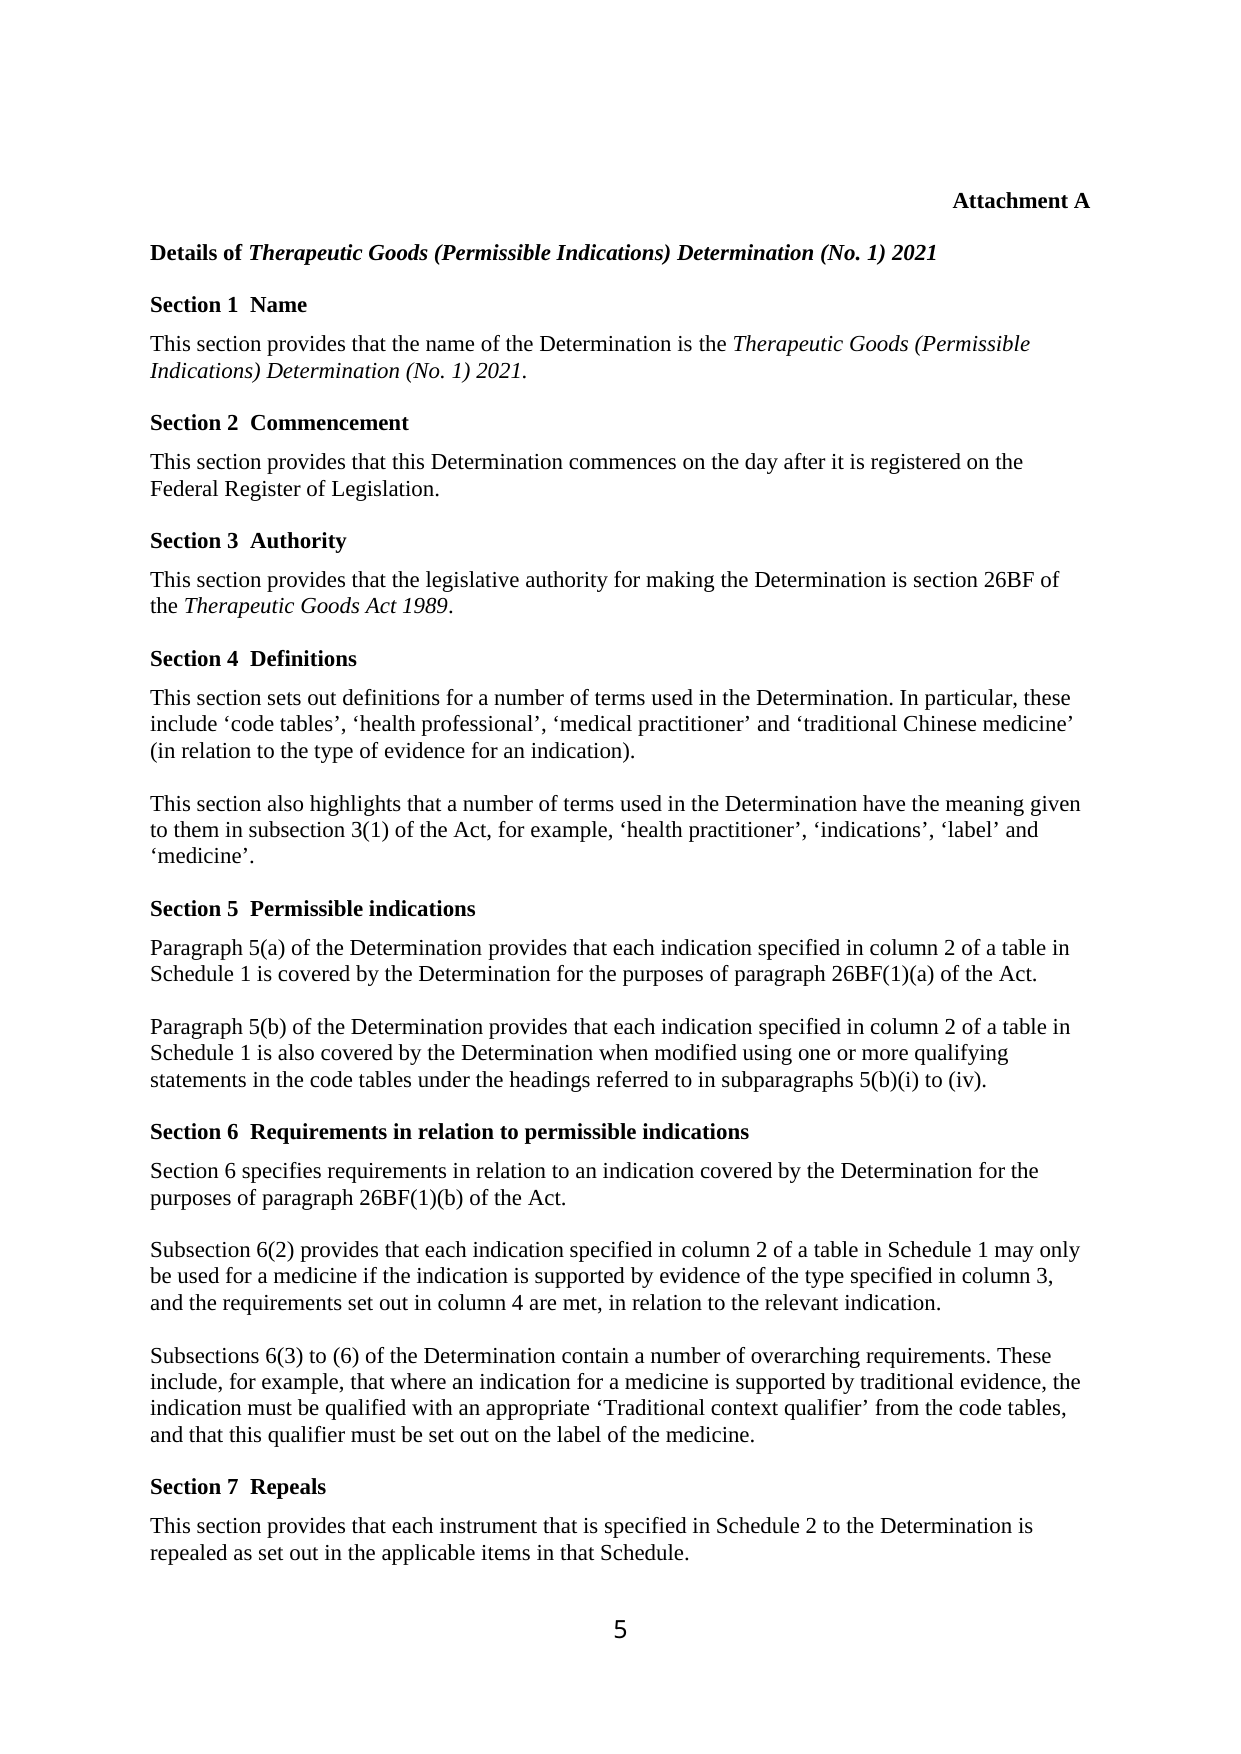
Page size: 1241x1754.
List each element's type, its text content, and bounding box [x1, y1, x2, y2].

text Section 5 Permissible indications [150, 895, 1090, 921]
text Section 6 Requirements in relation to permissible indications [150, 1118, 1090, 1145]
text This section provides that the name of the Determination is the Therapeutic Goods (Permissible Indications) Determination (No. 1) 2021. [150, 330, 1090, 383]
text Section 3 Authority [150, 527, 1090, 554]
text This section also highlights that a number of terms used in the Determination have the meaning given to them in subsection 3(1) of the Act, for example, ‘health practitioner’, ‘indications’, ‘label’ and ‘medicine’. [150, 789, 1090, 869]
text This section provides that the legislative authority for making the Determination is section 26BF of the Therapeutic Goods Act 1989. [150, 566, 1090, 619]
text Section 1 Name [150, 292, 1090, 318]
text This section provides that each instrument that is specified in Schedule 2 to the Determination is repealed as set out in the applicable items in that Schedule. [150, 1512, 1090, 1565]
text Section 4 Definitions [150, 645, 1090, 672]
text Section 2 Commencement [150, 409, 1090, 436]
text Paragraph 5(b) of the Determination provides that each indication specified in column 2 of a table in Schedule 1 is also covered by the Determination when modified using one or more qualifying statements in the code tables under the headings referred to in subparagraphs 5(b)(i) to (iv). [150, 1013, 1090, 1092]
text Section 7 Repeals [150, 1473, 1090, 1500]
text This section sets out definitions for a number of terms used in the Determination. In particular, these include ‘code tables’, ‘health professional’, ‘medical practitioner’ and ‘traditional Chinese medicine’ (in relation to the type of evidence for an indication). [150, 684, 1090, 763]
text This section provides that this Determination commences on the day after it is registered on the Federal Register of Legislation. [150, 448, 1090, 501]
text Details of Therapeutic Goods (Permissible Indications) Determination (No. 1) 2021 [150, 239, 1090, 265]
text Subsections 6(3) to (6) of the Determination contain a number of overarching requirements. These include, for example, that where an indication for a medicine is supported by traditional evidence, the indication must be qualified with an appropriate ‘Traditional context qualifier’ from the code tables, and that this qualifier must be set out on the label of the medicine. [150, 1342, 1090, 1447]
text Attachment A [150, 187, 1090, 214]
text Subsection 6(2) provides that each indication specified in column 2 of a table in Schedule 1 may only be used for a medicine if the indication is supported by evidence of the type specified in column 3, and the requirements set out in column 4 are met, in relation to the relevant indication. [150, 1236, 1090, 1315]
text Paragraph 5(a) of the Determination provides that each indication specified in column 2 of a table in Schedule 1 is covered by the Determination for the purposes of paragraph 26BF(1)(a) of the Act. [150, 934, 1090, 987]
text Section 6 specifies requirements in relation to an indication covered by the Determination for the purposes of paragraph 26BF(1)(b) of the Act. [150, 1157, 1090, 1210]
